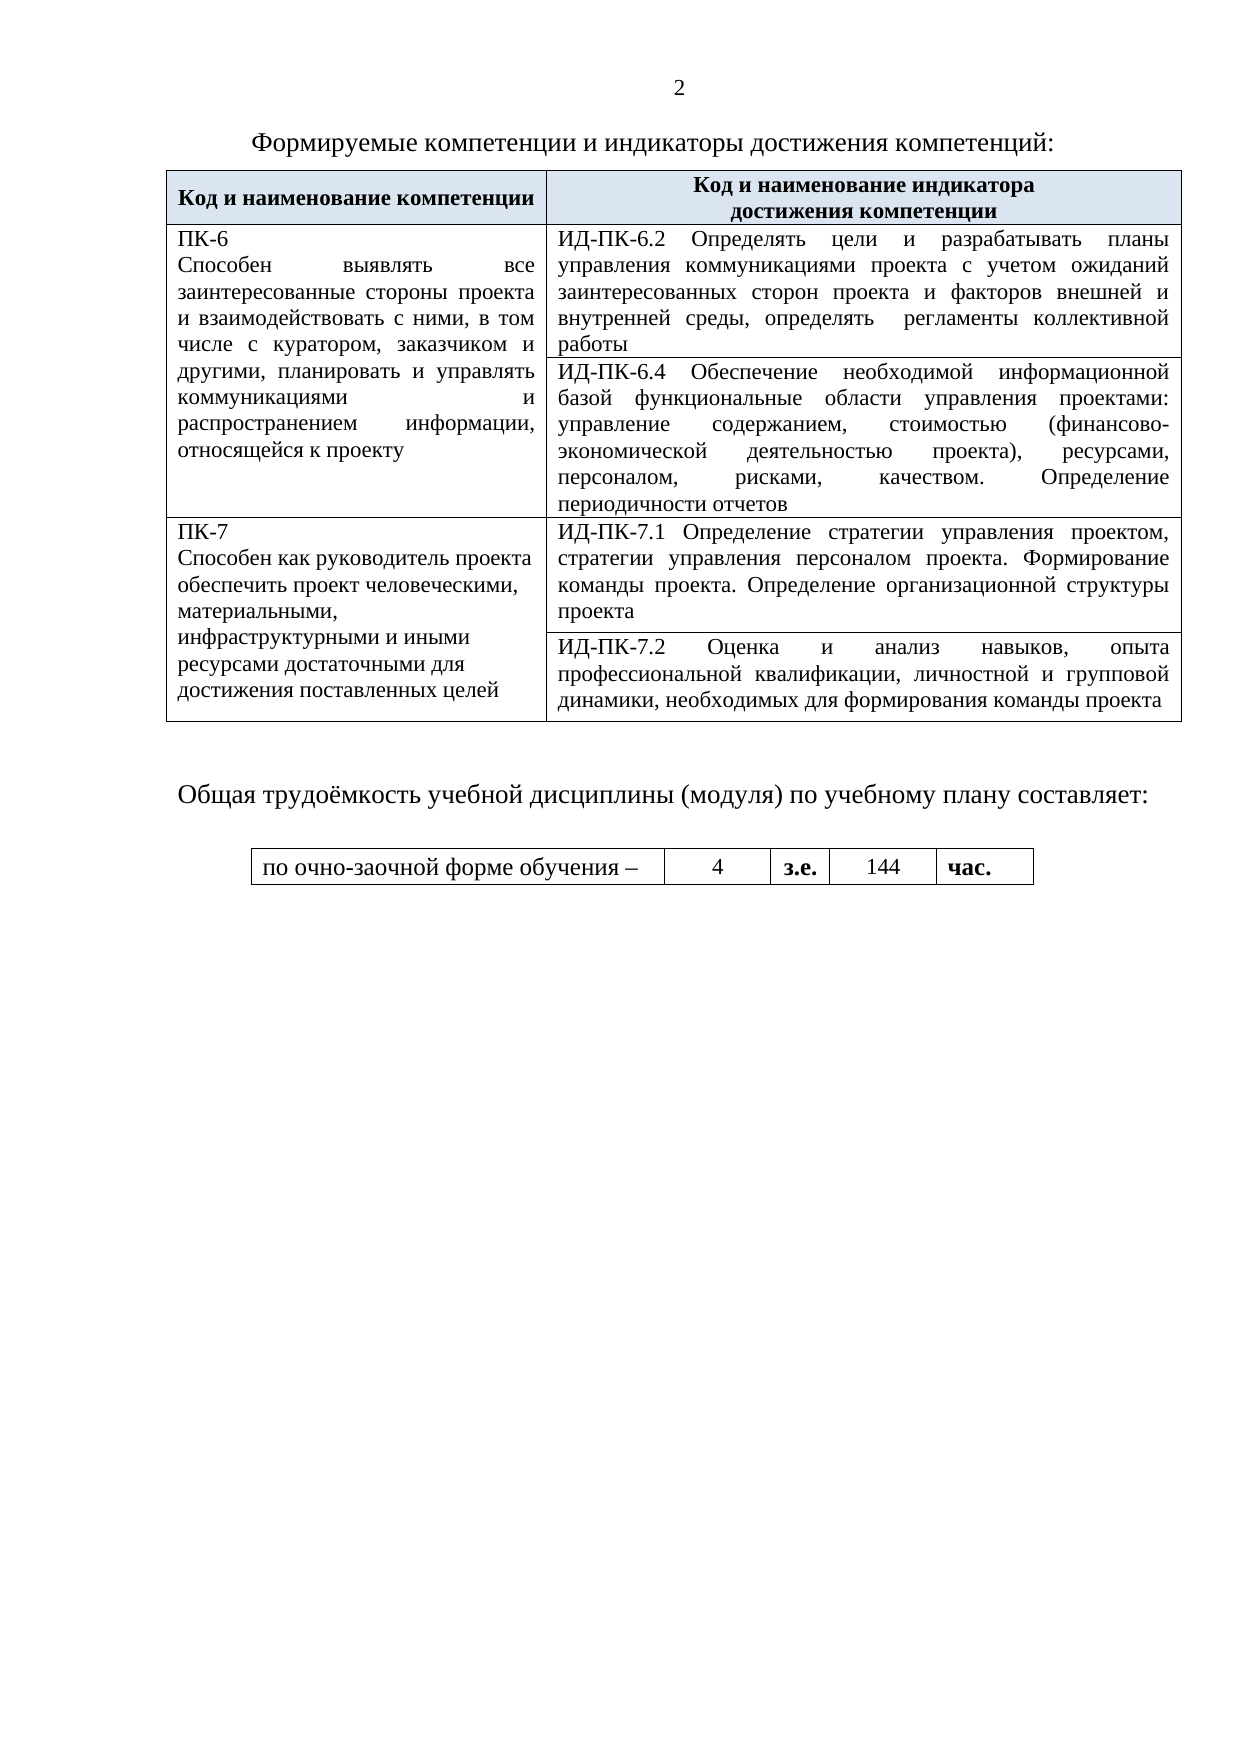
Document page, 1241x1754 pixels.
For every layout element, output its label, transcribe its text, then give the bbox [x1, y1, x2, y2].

table_cell ПК-6 Способен выявлять все заинтересованные стороны проекта и взаимодействовать с ними, в том числе с куратором, заказчиком и другими, планировать и управлять коммуникациями и распространением информации, относящейся к проекту [167, 225, 546, 517]
table_cell ИД-ПК-6.4 Обеспечение необходимой информационной базой функциональные области управления проектами: управление содержанием, стоимостью (финансово-экономической деятельностью проекта), ресурсами, персоналом, рисками, качеством. Определение периодичности отчетов [547, 358, 1181, 517]
table_cell ИД-ПК-7.2 Оценка и анализ навыков, опыта профессиональной квалификации, личностной и групповой динамики, необходимых для формирования команды проекта [547, 633, 1181, 721]
table_cell ИД-ПК-6.2 Определять цели и разрабатывать планы управления коммуникациями проекта с учетом ожиданий заинтересованных сторон проекта и факторов внешней и внутренней среды, определять регламенты коллективной работы [547, 225, 1181, 357]
table_header 144 [830, 849, 936, 883]
table_header Код и наименование компетенции [167, 171, 546, 224]
subtitle Общая трудоёмкость учебной дисциплины (модуля) по учебному плану составляет: [177, 778, 1181, 809]
table_header час. [937, 849, 1033, 883]
table_header Код и наименование индикатора достижения компетенции [547, 171, 1181, 224]
table_cell ПК-7 Способен как руководитель проекта обеспечить проект человеческими, материальными, инфраструктурными и иными ресурсами достаточными для достижения поставленных целей [167, 518, 546, 721]
table_cell ИД-ПК-7.1 Определение стратегии управления проектом, стратегии управления персоналом проекта. Формирование команды проекта. Определение организационной структуры проекта [547, 518, 1181, 632]
subtitle Формируемые компетенции и индикаторы достижения компетенций: [251, 127, 1181, 158]
table_header по очно-заочной форме обучения – [252, 849, 664, 883]
table_header 4 [665, 849, 770, 883]
table_header з.е. [771, 849, 829, 883]
